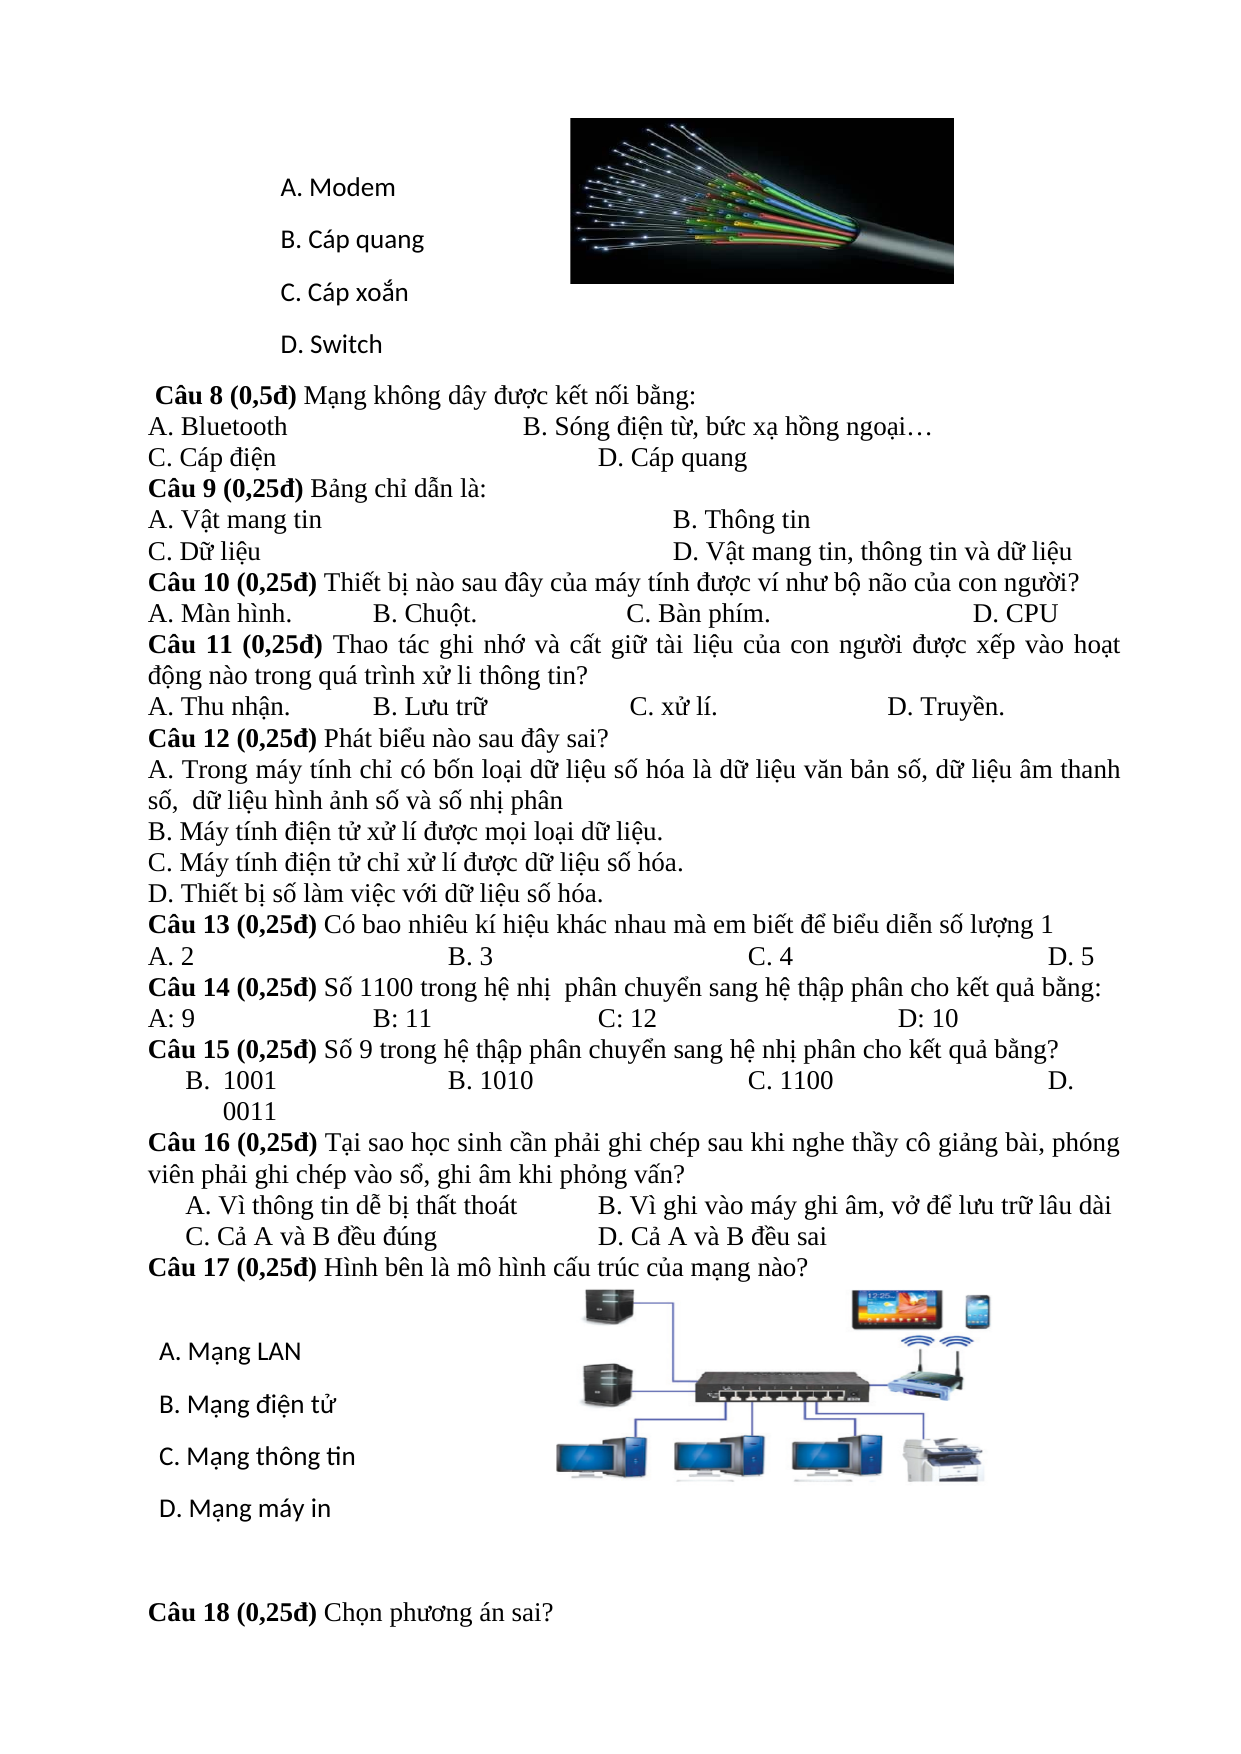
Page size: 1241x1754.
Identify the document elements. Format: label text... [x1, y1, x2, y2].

text Câu 9 (0,25đ) Bảng chỉ dẫn là: [148, 472, 1122, 504]
text C. Cáp điện D. Cáp quang [148, 441, 1122, 472]
picture [570, 118, 954, 284]
text B. Máy tính điện tử xử lí được mọi loại dữ liệu. [148, 815, 1122, 846]
table_header A. Modem B. Cáp quang C. Cáp xoắn D. Switch [148, 118, 559, 379]
text A. Thu nhận. B. Lưu trữ C. xử lí. D. Truyền. [148, 691, 1122, 722]
text A. Màn hình. B. Chuột. C. Bàn phím. D. CPU [148, 597, 1122, 628]
text A: 9 B: 11 C: 12 D: 10 [148, 1002, 1122, 1033]
text Câu 18 (0,25đ) Chọn phương án sai? [148, 1596, 1122, 1627]
table_header A. Mạng LAN B. Mạng điện tử C. Mạng thông tin D. Mạng máy in [148, 1282, 521, 1596]
text A. Vật mang tin B. Thông tin [148, 504, 1122, 535]
table_header [559, 118, 1137, 379]
text Câu 16 (0,25đ) Tại sao học sinh cần phải ghi chép sau khi nghe thầy cô giảng bài, phóng viên phải ghi chép vào sổ, ghi âm khi phỏng vấn? [148, 1127, 1122, 1189]
text Câu 10 (0,25đ) Thiết bị nào sau đây của máy tính được ví như bộ não của con người? [148, 566, 1122, 597]
list 1001 B. 1010 C. 1100 D. 0011 [185, 1064, 1122, 1127]
picture [532, 1282, 1002, 1493]
text Câu 13 (0,25đ) Có bao nhiêu kí hiệu khác nhau mà em biết để biểu diễn số lượng 1 [148, 908, 1122, 940]
text Câu 14 (0,25đ) Số 1100 trong hệ nhị phân chuyển sang hệ thập phân cho kết quả bằng: [148, 971, 1122, 1002]
text D. Thiết bị số làm việc với dữ liệu số hóa. [148, 877, 1122, 908]
text A. Bluetooth B. Sóng điện từ, bức xạ hồng ngoại… [148, 410, 1122, 441]
text C. Máy tính điện tử chỉ xử lí được dữ liệu số hóa. [148, 846, 1122, 877]
text A. Vì thông tin dễ bị thất thoát B. Vì ghi vào máy ghi âm, vở để lưu trữ lâu dài [185, 1189, 1122, 1220]
text C. Dữ liệu D. Vật mang tin, thông tin và dữ liệu [148, 535, 1122, 566]
text C. Cả A và B đều đúng D. Cả A và B đều sai [185, 1220, 1122, 1251]
table_header [521, 1282, 1122, 1596]
text Câu 8 (0,5đ) Mạng không dây được kết nối bằng: [148, 379, 1122, 410]
text Câu 17 (0,25đ) Hình bên là mô hình cấu trúc của mạng nào? [148, 1251, 1122, 1282]
text Câu 15 (0,25đ) Số 9 trong hệ thập phân chuyển sang hệ nhị phân cho kết quả bằng? [148, 1033, 1122, 1064]
text Câu 12 (0,25đ) Phát biểu nào sau đây sai? [148, 722, 1122, 753]
text A. 2 B. 3 C. 4 D. 5 [148, 940, 1122, 971]
text A. Trong máy tính chỉ có bốn loại dữ liệu số hóa là dữ liệu văn bản số, dữ liệu âm thanh số, dữ liệu hình ảnh số và số nhị phân [148, 753, 1122, 815]
text Câu 11 (0,25đ) Thao tác ghi nhớ và cất giữ tài liệu của con người được xếp vào hoạt động nào trong quá trình xử li thông tin? [148, 628, 1122, 691]
